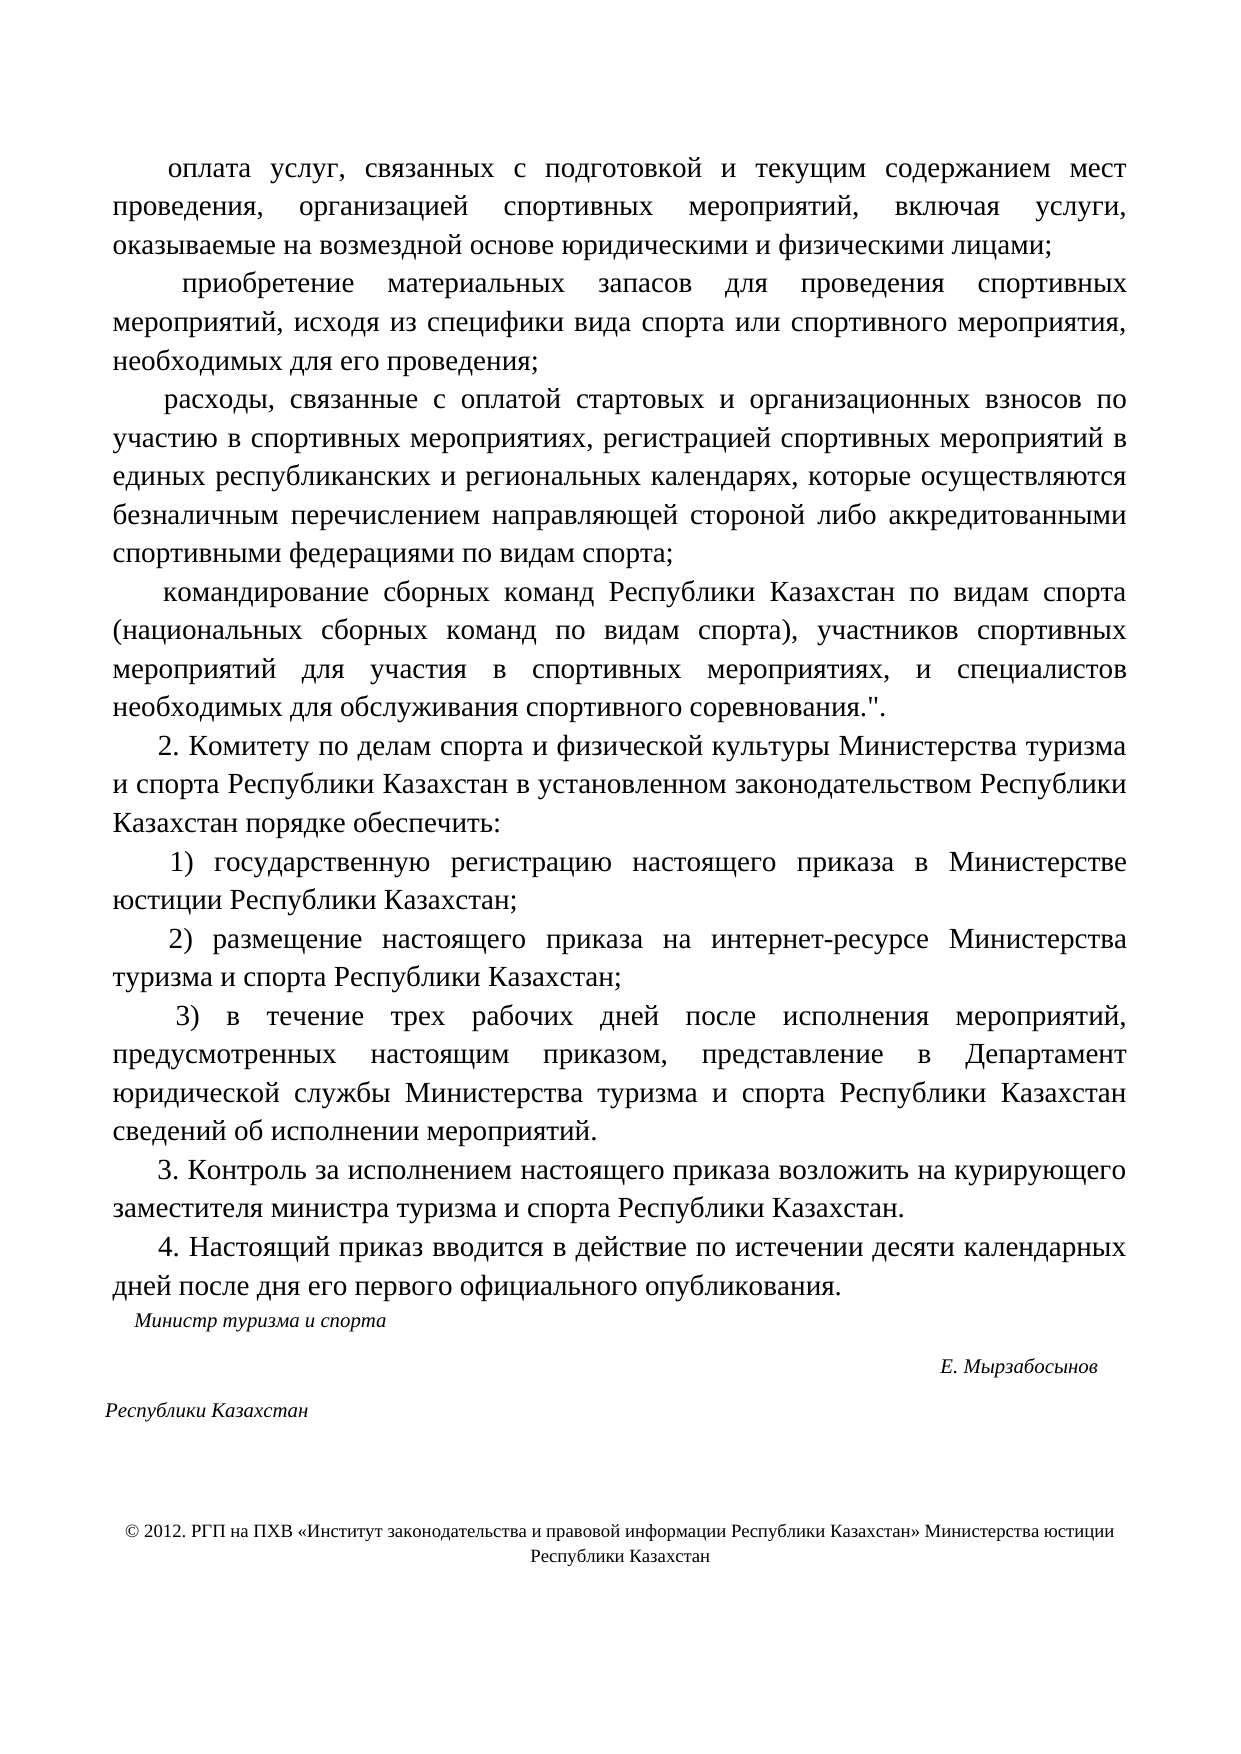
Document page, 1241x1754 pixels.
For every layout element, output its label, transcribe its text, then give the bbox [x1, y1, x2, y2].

table_header Министр туризма и спорта Республики Казахстан [101, 1306, 939, 1429]
table_header Е. Мырзабосынов [939, 1306, 1240, 1429]
text 2) размещение настоящего приказа на интернет-ресурсе Министерства туризма и спорта Республики Казахстан; [112, 921, 1128, 993]
text © 2012. РГП на ПХВ «Институт законодательства и правовой информации Республики Казахстан» Министерства юстиции Республики Казахстан [112, 1520, 1128, 1566]
text 3) в течение трех рабочих дней после исполнения мероприятий, предусмотренных настоящим приказом, представление в Департамент юридической службы Министерства туризма и спорта Республики Казахстан сведений об исполнении мероприятий. [112, 998, 1128, 1147]
text 1) государственную регистрацию настоящего приказа в Министерстве юстиции Республики Казахстан; [112, 844, 1128, 916]
text 3. Контроль за исполнением настоящего приказа возложить на курирующего заместителя министра туризма и спорта Республики Казахстан. [112, 1152, 1128, 1224]
text командирование сборных команд Республики Казахстан по видам спорта (национальных сборных команд по видам спорта), участников спортивных мероприятий для участия в спортивных мероприятиях, и специалистов необходимых для обслуживания спортивного соревнования.". [112, 574, 1128, 723]
text оплата услуг, связанных с подготовкой и текущим содержанием мест проведения, организацией спортивных мероприятий, включая услуги, оказываемые на возмездной основе юридическими и физическими лицами; [112, 150, 1128, 261]
text 4. Настоящий приказ вводится в действие по истечении десяти календарных дней после дня его первого официального опубликования. [112, 1229, 1128, 1301]
text приобретение материальных запасов для проведения спортивных мероприятий, исходя из специфики вида спорта или спортивного мероприятия, необходимых для его проведения; [112, 266, 1128, 376]
text расходы, связанные с оплатой стартовых и организационных взносов по участию в спортивных мероприятиях, регистрацией спортивных мероприятий в единых республиканских и региональных календарях, которые осуществляются безналичным перечислением направляющей стороной либо аккредитованными спортивными федерациями по видам спорта; [112, 381, 1128, 569]
text 2. Комитету по делам спорта и физической культуры Министерства туризма и спорта Республики Казахстан в установленном законодательством Республики Казахстан порядке обеспечить: [112, 728, 1128, 839]
